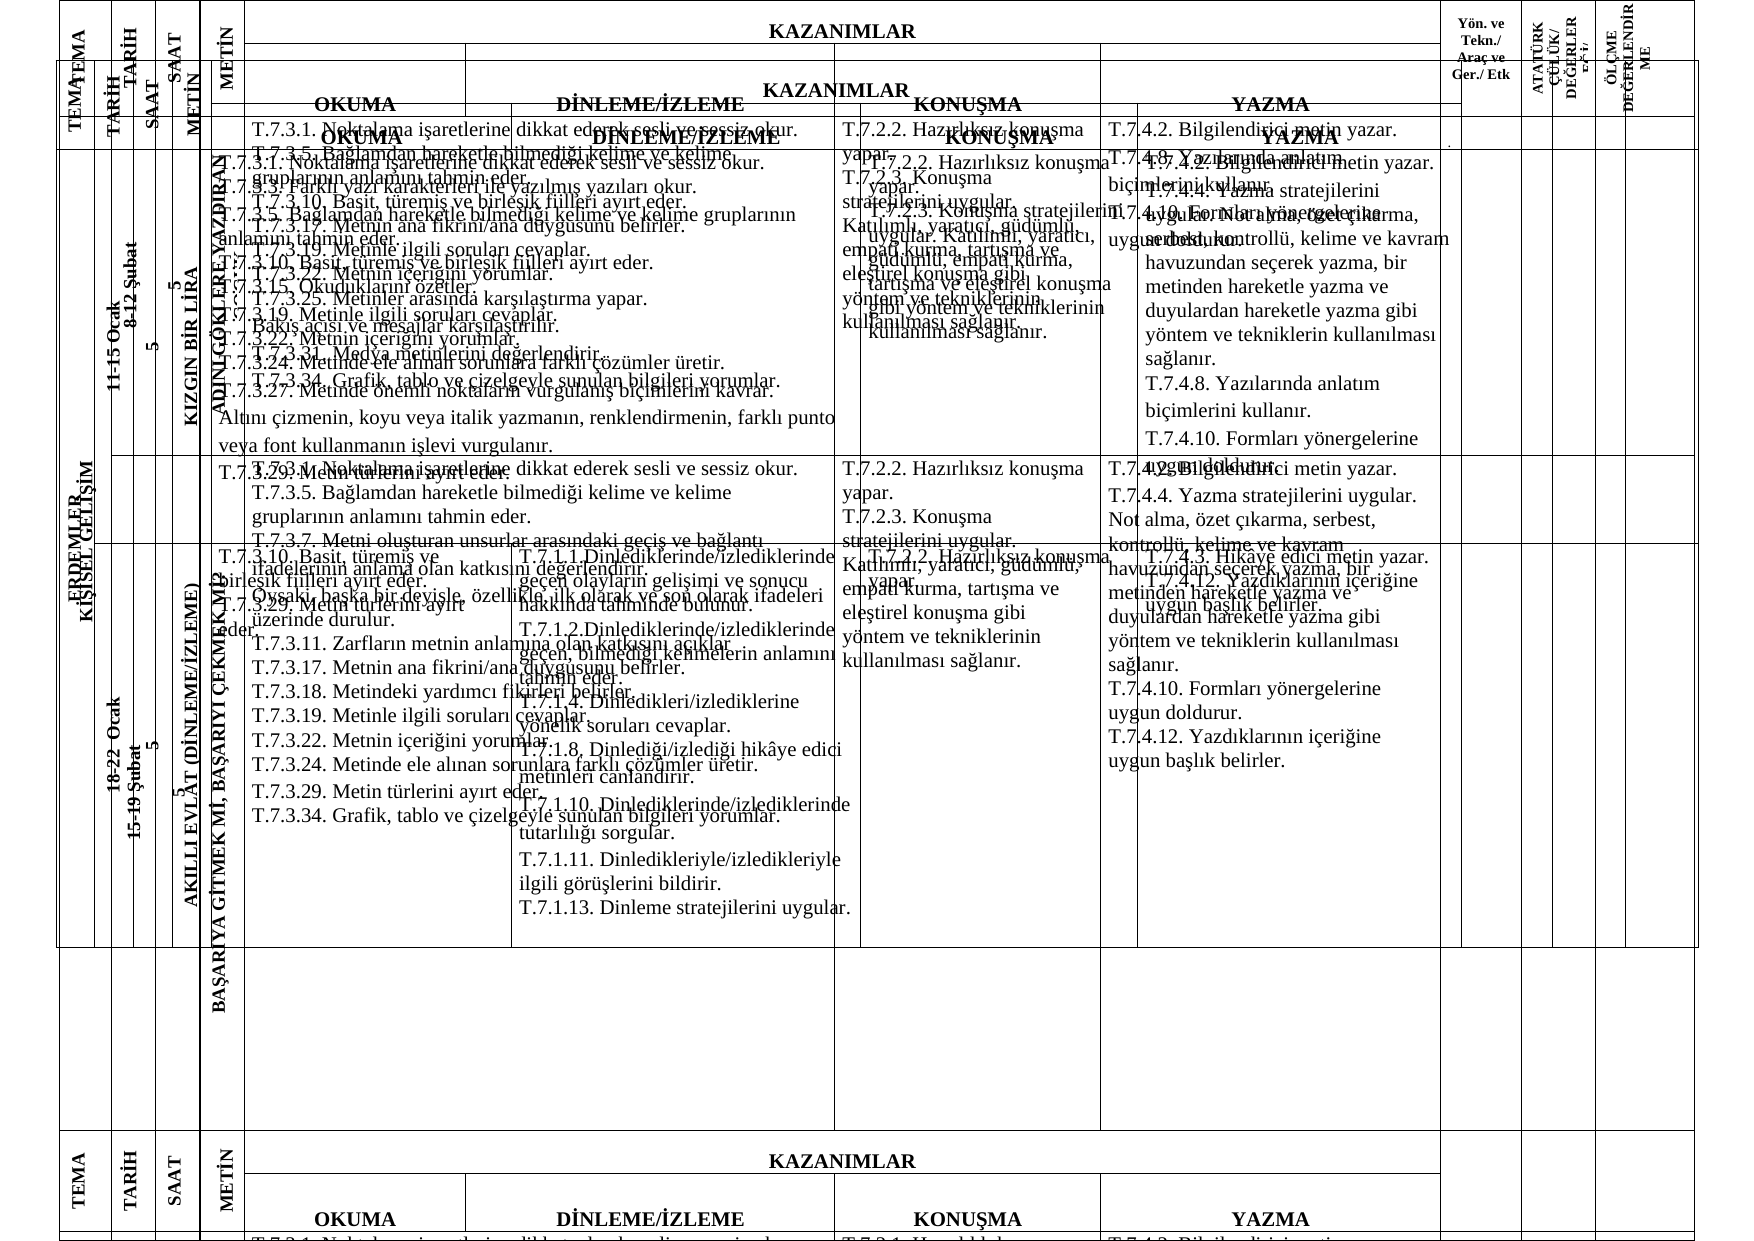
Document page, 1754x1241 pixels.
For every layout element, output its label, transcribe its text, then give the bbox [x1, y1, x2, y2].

table_cell 15-19 Şubat [112, 456, 155, 1130]
table_cell T.7.4.2. Bilgilendirici metin yazar. T.7.4.8. Yazılarında anlatım biçimlerini kullanır. T.7.4.10. Formları yönergelerine uygun doldurur. [1101, 117, 1440, 455]
table_header ATATÜRK ÇÜLÜK/DEĞERLER EĞİ/ TİMİ [1522, 1, 1595, 116]
table_cell . [1441, 117, 1521, 455]
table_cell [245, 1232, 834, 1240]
table_header TEMA [60, 1, 111, 116]
table_cell OKUMA [245, 1174, 465, 1231]
table_cell TEMA [60, 1131, 111, 1231]
table_header TARİH [112, 1, 155, 116]
table_cell KİŞİSEL GELİŞİM [60, 117, 111, 1130]
table_cell BAŞARIYA GİTMEK Mİ, BAŞARIYI ÇEKMEK Mİ? [201, 456, 244, 1130]
table_cell [1596, 117, 1694, 455]
table_cell 5 [156, 456, 199, 1130]
table_cell [1441, 1131, 1521, 1231]
table_header ÖLÇME DEĞERLENDİRME [1596, 1, 1694, 116]
table_cell TARİH [112, 1131, 155, 1231]
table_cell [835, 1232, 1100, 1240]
table_cell [1596, 1232, 1694, 1240]
table_cell T.7.3.1. Noktalama işaretlerine dikkat ederek sesli ve sessiz okur. T.7.3.5. Bağlamdan hareketle bilmediği kelime ve kelime gruplarının anlamını tahmin eder. T.7.3.10. Basit, türemiş ve birleşik fiilleri ayırt eder. T.7.3.17. Metnin ana fikrini/ana duygusunu belirler. T.7.3.19. Metinle ilgili soruları cevaplar. T.7.3.22. Metnin içeriğini yorumlar. T.7.3.25. Metinler arasında karşılaştırma yapar. Bakış açısı ve mesajlar karşılaştırılır. T.7.3.31. Medya metinlerini değerlendirir. T.7.3.34. Grafik, tablo ve çizelgeyle sunulan bilgileri yorumlar. [245, 117, 834, 455]
table_cell 5 [156, 117, 199, 455]
table_cell ADINI GÖKLERE YAZDIRAN ÇOCUK [201, 117, 244, 455]
table_header Yön. ve Tekn./ Araç ve Ger./ Etk [1441, 1, 1521, 116]
table_cell DİNLEME/İZLEME [466, 1174, 834, 1231]
table_cell KONUŞMA [835, 44, 1100, 116]
table_cell T.7.4.2. Bilgilendirici metin yazar. T.7.4.4. Yazma stratejilerini uygular. Not alma, özet çıkarma, serbest, kontrollü, kelime ve kavram havuzundan seçerek yazma, bir metinden hareketle yazma ve duyulardan hareketle yazma gibi yöntem ve tekniklerin kullanılması sağlanır. T.7.4.10. Formları yönergelerine uygun doldurur. T.7.4.12. Yazdıklarının içeriğine uygun başlık belirler. [1101, 456, 1440, 1130]
table_cell [1596, 456, 1694, 1130]
table_cell SAAT [156, 1131, 199, 1231]
table_cell YAZMA [1101, 1174, 1440, 1231]
table_cell [1441, 456, 1521, 1130]
table_cell [1596, 1131, 1694, 1231]
table_cell [1522, 456, 1595, 1130]
table_cell KAZANIMLAR [245, 1131, 1440, 1173]
table_cell METİN [201, 1131, 244, 1231]
table_cell KONUŞMA [835, 1174, 1100, 1231]
table_cell T.7.2.2. Hazırlıksız konuşma yapar. T.7.2.3. Konuşma stratejilerini uygular. Katılımlı, yaratıcı, güdümlü, empati kurma, tartışma ve eleştirel konuşma gibi yöntem ve tekniklerinin kullanılması sağlanır. [835, 456, 1100, 1130]
table_cell OKUMA [245, 44, 465, 116]
table_cell T.7.2.2. Hazırlıksız konuşma yapar. T.7.2.3. Konuşma stratejilerini uygular. Katılımlı, yaratıcı, güdümlü, empati kurma, tartışma ve eleştirel konuşma gibi yöntem ve tekniklerinin kullanılması sağlanır. [835, 117, 1100, 455]
table_header METİN [201, 1, 244, 116]
table_cell DİNLEME/İZLEME [466, 44, 834, 116]
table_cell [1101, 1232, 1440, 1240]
table_cell [1522, 1232, 1595, 1240]
table_cell [1522, 117, 1595, 455]
table_cell [1522, 1131, 1595, 1231]
table_cell YAZMA [1101, 44, 1440, 116]
table_cell T.7.3.1. Noktalama işaretlerine dikkat ederek sesli ve sessiz okur. T.7.3.5. Bağlamdan hareketle bilmediği kelime ve kelime gruplarının anlamını tahmin eder. T.7.3.7. Metni oluşturan unsurlar arasındaki geçiş ve bağlantı ifadelerinin anlama olan katkısını değerlendirir. Oysaki, başka bir deyişle, özellikle, ilk olarak ve son olarak ifadeleri üzerinde durulur. T.7.3.11. Zarfların metnin anlamına olan katkısını açıklar T.7.3.17. Metnin ana fikrini/ana duygusunu belirler. T.7.3.18. Metindeki yardımcı fikirleri belirler. T.7.3.19. Metinle ilgili soruları cevaplar. T.7.3.22. Metnin içeriğini yorumlar. T.7.3.24. Metinde ele alınan sorunlara farklı çözümler üretir. T.7.3.29. Metin türlerini ayırt eder. T.7.3.34. Grafik, tablo ve çizelgeyle sunulan bilgileri yorumlar. [245, 456, 834, 1130]
table_header KAZANIMLAR [245, 1, 1440, 43]
table_header SAAT [156, 1, 199, 116]
table_cell 8-12 Şubat [112, 117, 155, 455]
